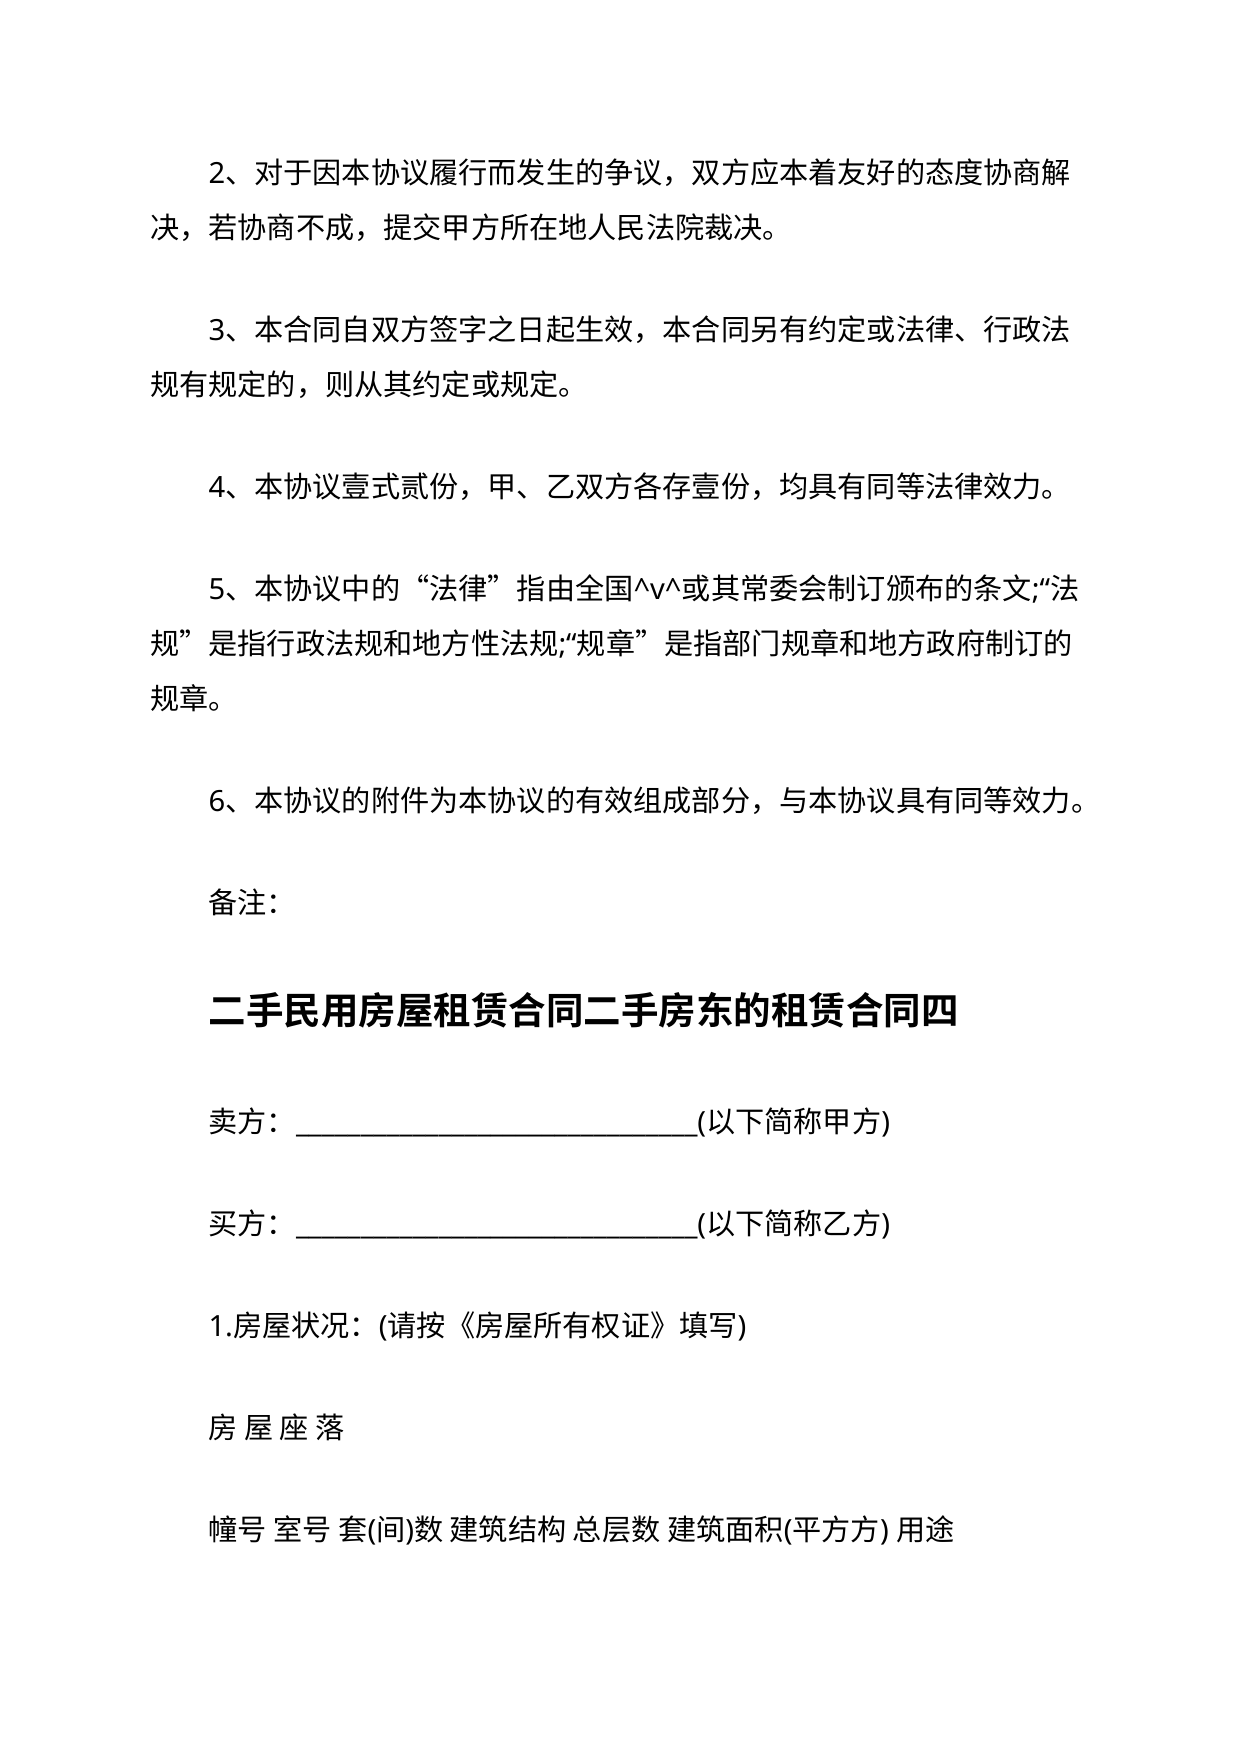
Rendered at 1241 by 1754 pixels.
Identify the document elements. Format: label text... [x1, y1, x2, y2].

text 二手民用房屋租赁合同二手房东的租赁合同四 [150, 981, 1090, 1035]
text 6、本协议的附件为本协议的有效组成部分，与本协议具有同等效力。 [150, 777, 1090, 820]
text 5、本协议中的“法律”指由全国^v^或其常委会制订颁布的条文;“法规”是指行政法规和地方性法规;“规章”是指部门规章和地方政府制订的规章。 [150, 566, 1090, 718]
text 1.房屋状况：(请按《房屋所有权证》填写) [150, 1302, 1090, 1345]
text 备注： [150, 879, 1090, 922]
text 3、本合同自双方签字之日起生效，本合同另有约定或法律、行政法规有规定的，则从其约定或规定。 [150, 307, 1090, 404]
text 2、对于因本协议履行而发生的争议，双方应本着友好的态度协商解决，若协商不成，提交甲方所在地人民法院裁决。 [150, 150, 1090, 247]
text 买方：_______________________________(以下简称乙方) [150, 1200, 1090, 1243]
text 卖方：_______________________________(以下简称甲方) [150, 1098, 1090, 1141]
text 4、本协议壹式贰份，甲、乙双方各存壹份，均具有同等法律效力。 [150, 463, 1090, 506]
text 幢号 室号 套(间)数 建筑结构 总层数 建筑面积(平方方) 用途 [150, 1506, 1090, 1548]
text 房 屋 座 落 [150, 1404, 1090, 1447]
